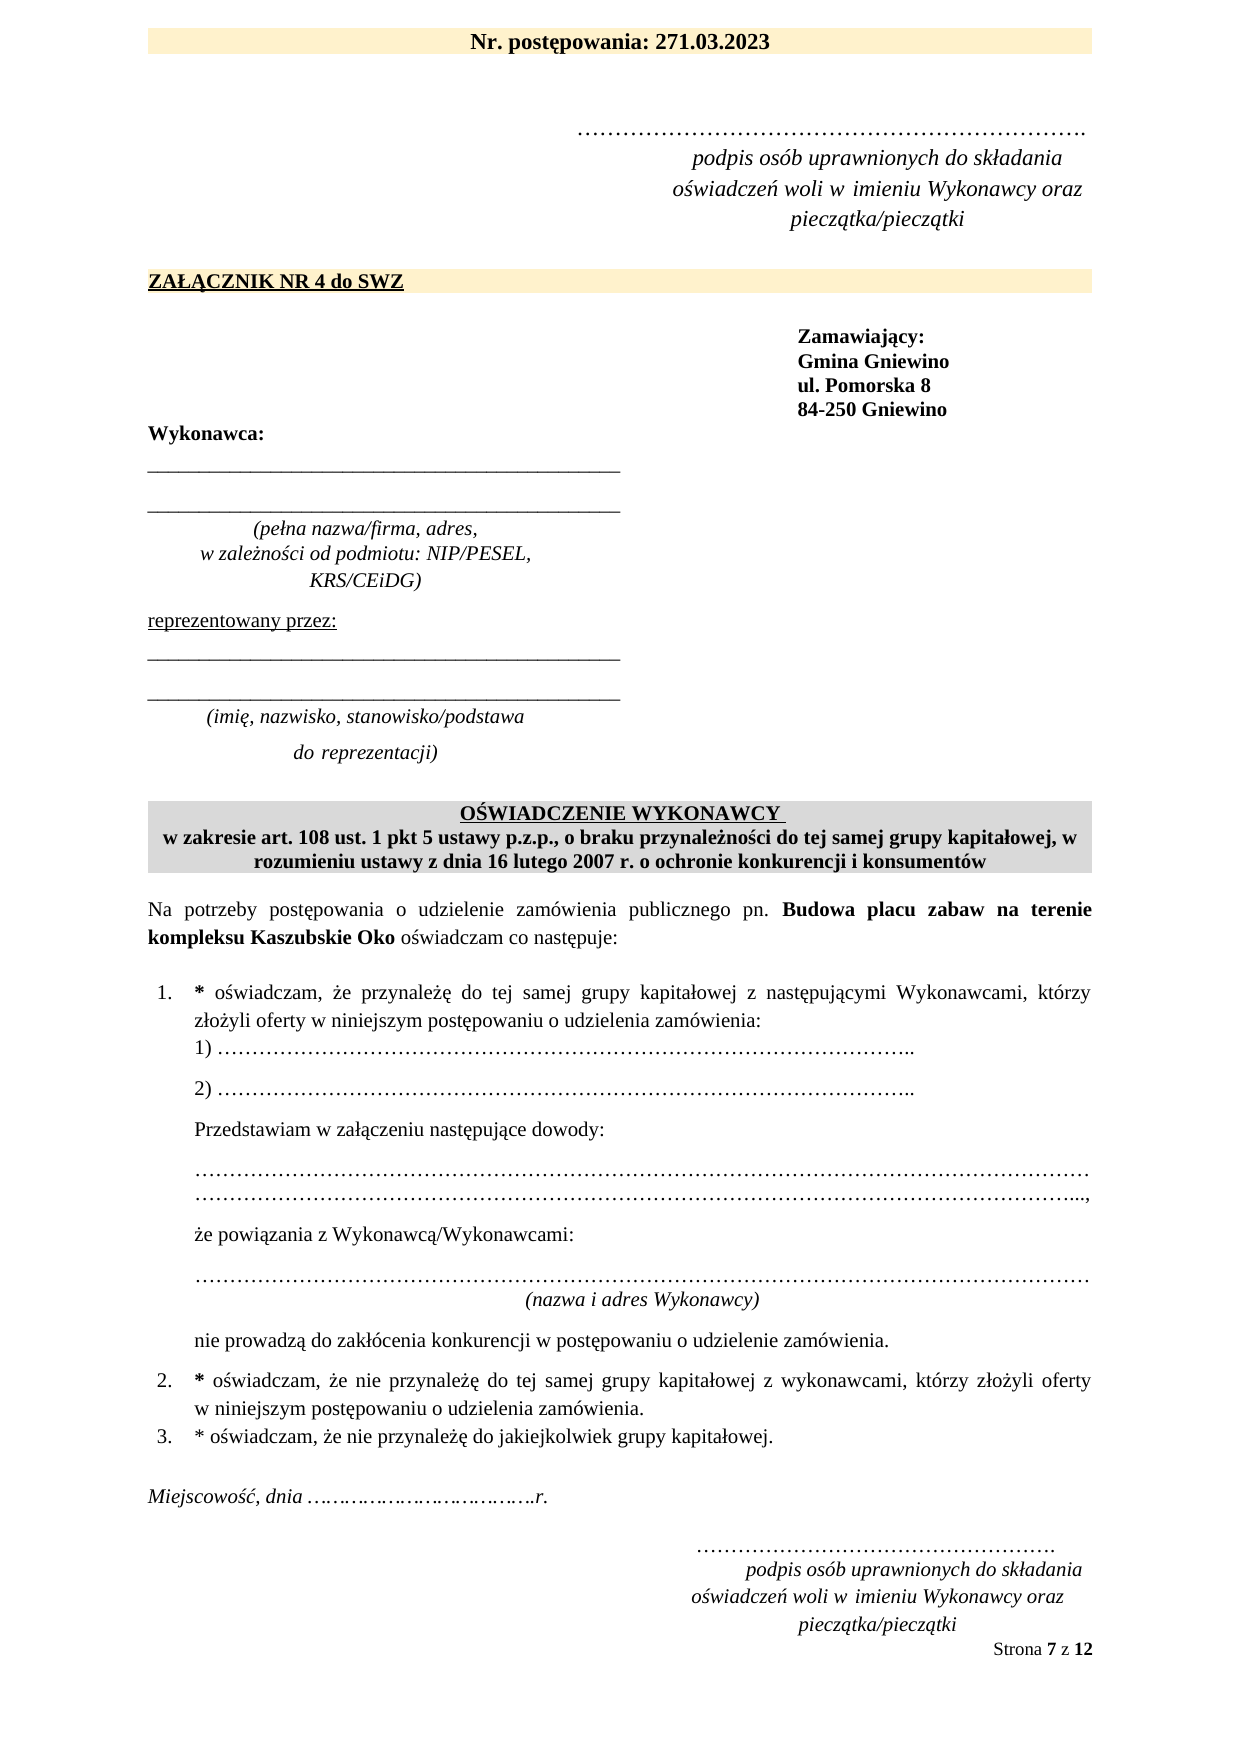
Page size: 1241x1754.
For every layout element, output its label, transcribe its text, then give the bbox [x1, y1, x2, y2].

text nie prowadzą do zakłócenia konkurencji w postępowaniu o udzielenie zamówienia. [194, 1328, 1092, 1352]
text Miejscowość, dnia ……………………………….r. [148, 1484, 1092, 1508]
text Na potrzeby postępowania o udzielenie zamówienia publicznego pn. Budowa placu zabaw na terenie kompleksu Kaszubskie Oko oświadczam co następuje: [148, 897, 1092, 949]
text że powiązania z Wykonawcą/Wykonawcami: [194, 1222, 1092, 1246]
text ………………………………………………………………………………………………………………… [194, 1263, 1092, 1287]
text 1) ……………………………………………………………………………………….. [194, 1035, 1092, 1059]
list * oświadczam, że nie przynależę do tej samej grupy kapitałowej z wykonawcami, którzy złożyli oferty w niniejszym postępowaniu o udzielenia zamówienia. [157, 1368, 1092, 1420]
text …………………………………………………………………………………………………………………………………………………………………………………………………………………………………..., [194, 1157, 1092, 1205]
list * oświadczam, że przynależę do tej samej grupy kapitałowej z następującymi Wykonawcami, którzy złożyli oferty w niniejszym postępowaniu o udzielenia zamówienia: [157, 980, 1092, 1032]
text podpis osób uprawnionych do składania oświadczeń woli w imieniu Wykonawcy oraz pieczątka/pieczątki [664, 1557, 1092, 1636]
text Wykonawca: [148, 421, 1092, 445]
text ZAŁĄCZNIK NR 4 do SWZ [148, 269, 1092, 293]
text (imię, nazwisko, stanowisko/podstawa do reprezentacji) [148, 704, 585, 764]
text Przedstawiam w załączeniu następujące dowody: [194, 1117, 1092, 1141]
text reprezentowany przez: [148, 608, 585, 632]
list * oświadczam, że nie przynależę do jakiejkolwiek grupy kapitałowej. [157, 1423, 1092, 1448]
text (nazwa i adres Wykonawcy) [194, 1287, 1092, 1311]
text OŚWIADCZENIE WYKONAWCY [148, 801, 1092, 825]
text Gmina Gniewino [797, 348, 1092, 373]
text Zamawiający: [797, 324, 1092, 348]
text …………………………………………………………. [443, 82, 1092, 141]
text 2) ……………………………………………………………………………………….. [194, 1076, 1092, 1100]
text ul. Pomorska 8 [797, 373, 1092, 397]
text 84-250 Gniewino [797, 397, 1092, 421]
text ……………………………………………. [148, 1533, 1092, 1557]
text w zależności od podmiotu: NIP/PESEL, KRS/CEiDG) [148, 540, 585, 592]
text (pełna nazwa/firma, adres, [148, 516, 585, 540]
text podpis osób uprawnionych do składania oświadczeń woli w imieniu Wykonawcy oraz pieczątka/pieczątki [664, 144, 1092, 231]
